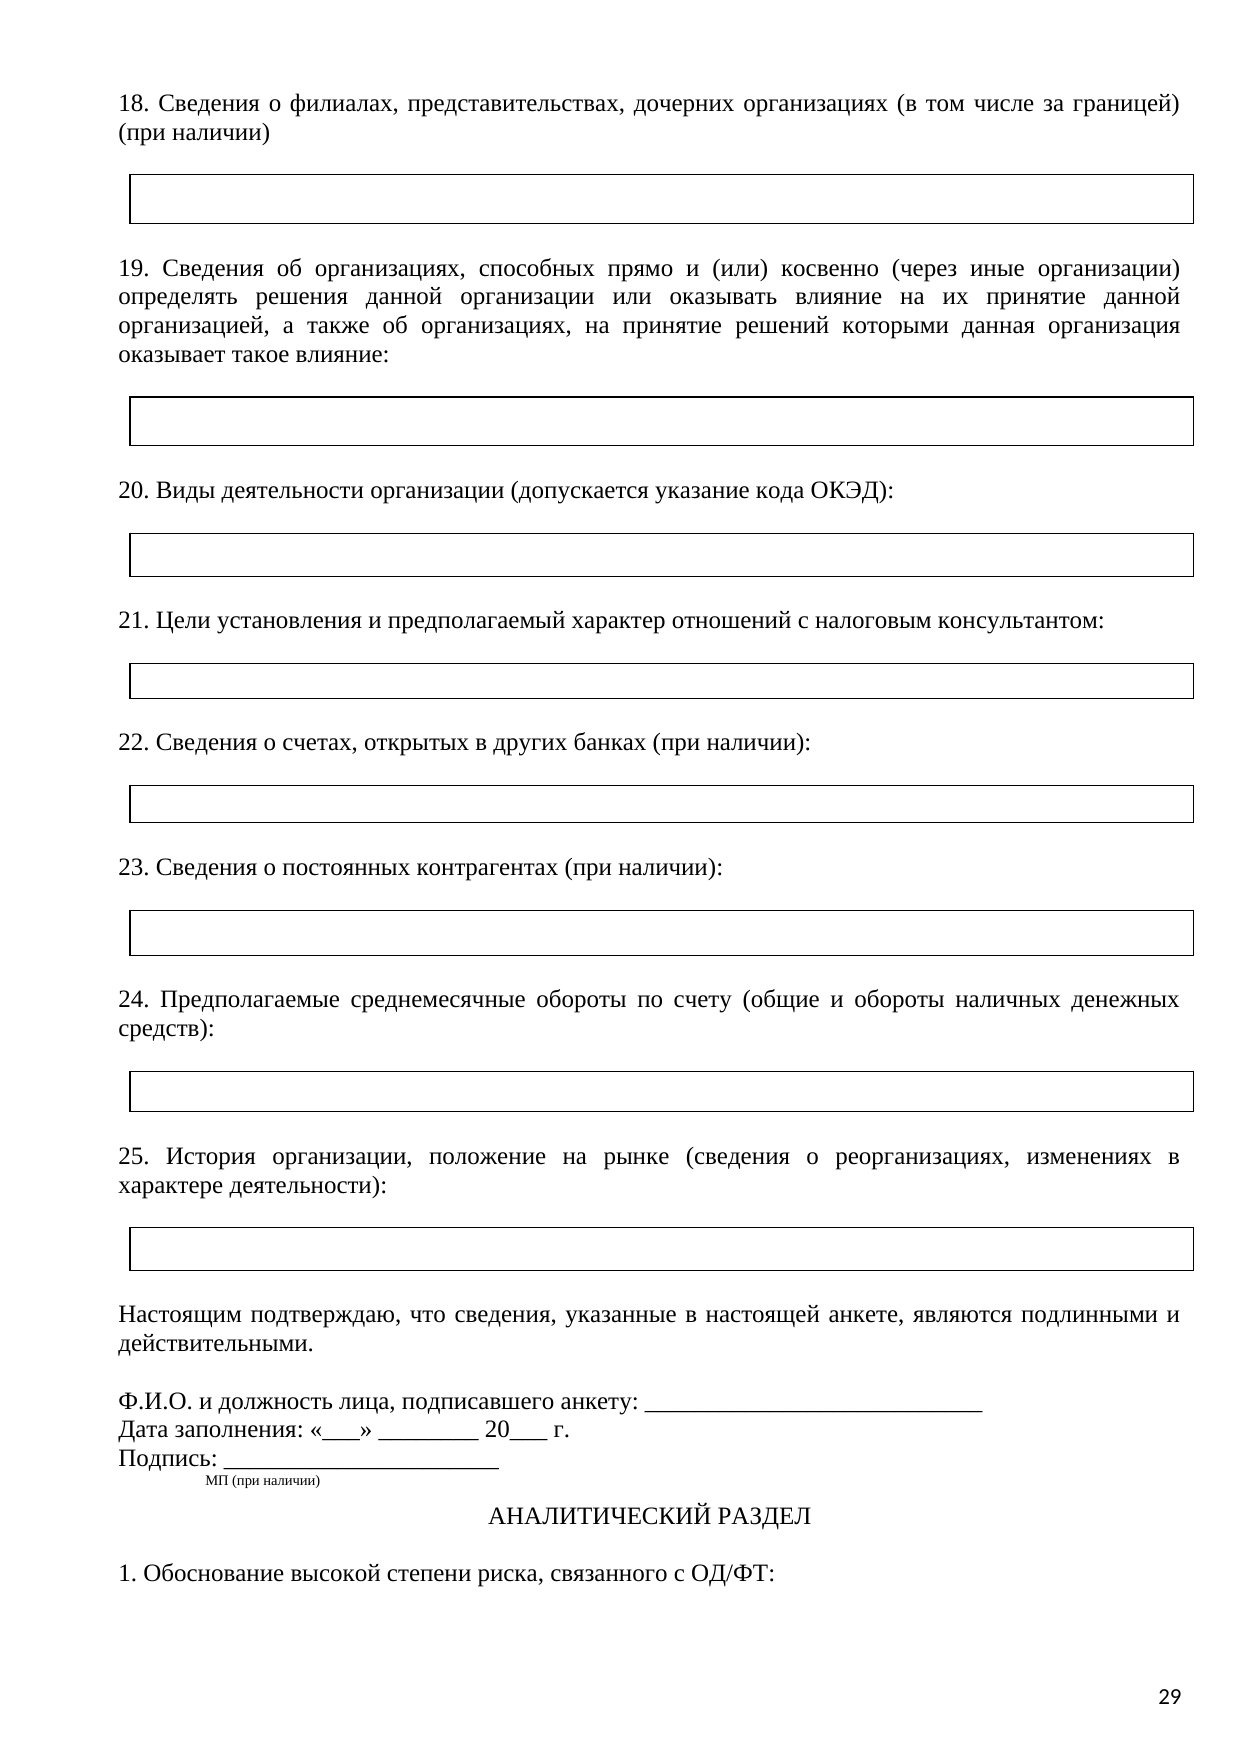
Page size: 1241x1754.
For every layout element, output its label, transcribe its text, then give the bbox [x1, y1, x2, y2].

text 1. Обоснование высокой степени риска, связанного с ОД/ФТ: [118, 1558, 1181, 1587]
text 18. Сведения о филиалах, представительствах, дочерних организациях (в том числе за границей) (при наличии) [118, 88, 1181, 145]
text МП (при наличии) [118, 1472, 1181, 1501]
text 21. Цели установления и предполагаемый характер отношений с налоговым консультантом: [118, 605, 1181, 634]
table_header [131, 664, 1193, 697]
table_header [131, 1072, 1193, 1111]
text 19. Сведения об организациях, способных прямо и (или) косвенно (через иные организации) определять решения данной организации или оказывать влияние на их принятие данной организацией, а также об организациях, на принятие решений которыми данная организация оказывает такое влияние: [118, 253, 1181, 368]
table_header [131, 534, 1193, 576]
text 24. Предполагаемые среднемесячные обороты по счету (общие и обороты наличных денежных средств): [118, 984, 1181, 1042]
text Ф.И.О. и должность лица, подписавшего анкету: ___________________________ [118, 1386, 1181, 1414]
table_header [131, 398, 1193, 445]
text Дата заполнения: «___» ________ 20___ г. [118, 1414, 1181, 1443]
table_header [131, 1228, 1193, 1270]
text 22. Сведения о счетах, открытых в других банках (при наличии): [156, 727, 1181, 756]
text 23. Сведения о постоянных контрагентах (при наличии): [118, 852, 1181, 881]
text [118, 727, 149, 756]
text 20. Виды деятельности организации (допускается указание кода ОКЭД): [118, 475, 1181, 504]
text Настоящим подтверждаю, что сведения, указанные в настоящей анкете, являются подлинными и действительными. [118, 1299, 1181, 1357]
text 25. История организации, положение на рынке (сведения о реорганизациях, изменениях в характере деятельности): [118, 1141, 1181, 1198]
text АНАЛИТИЧЕСКИЙ РАЗДЕЛ [118, 1501, 1181, 1529]
text Подпись: ______________________ [118, 1443, 1181, 1472]
table_header [131, 786, 1193, 822]
table_header [131, 911, 1193, 954]
table_header [131, 175, 1193, 223]
